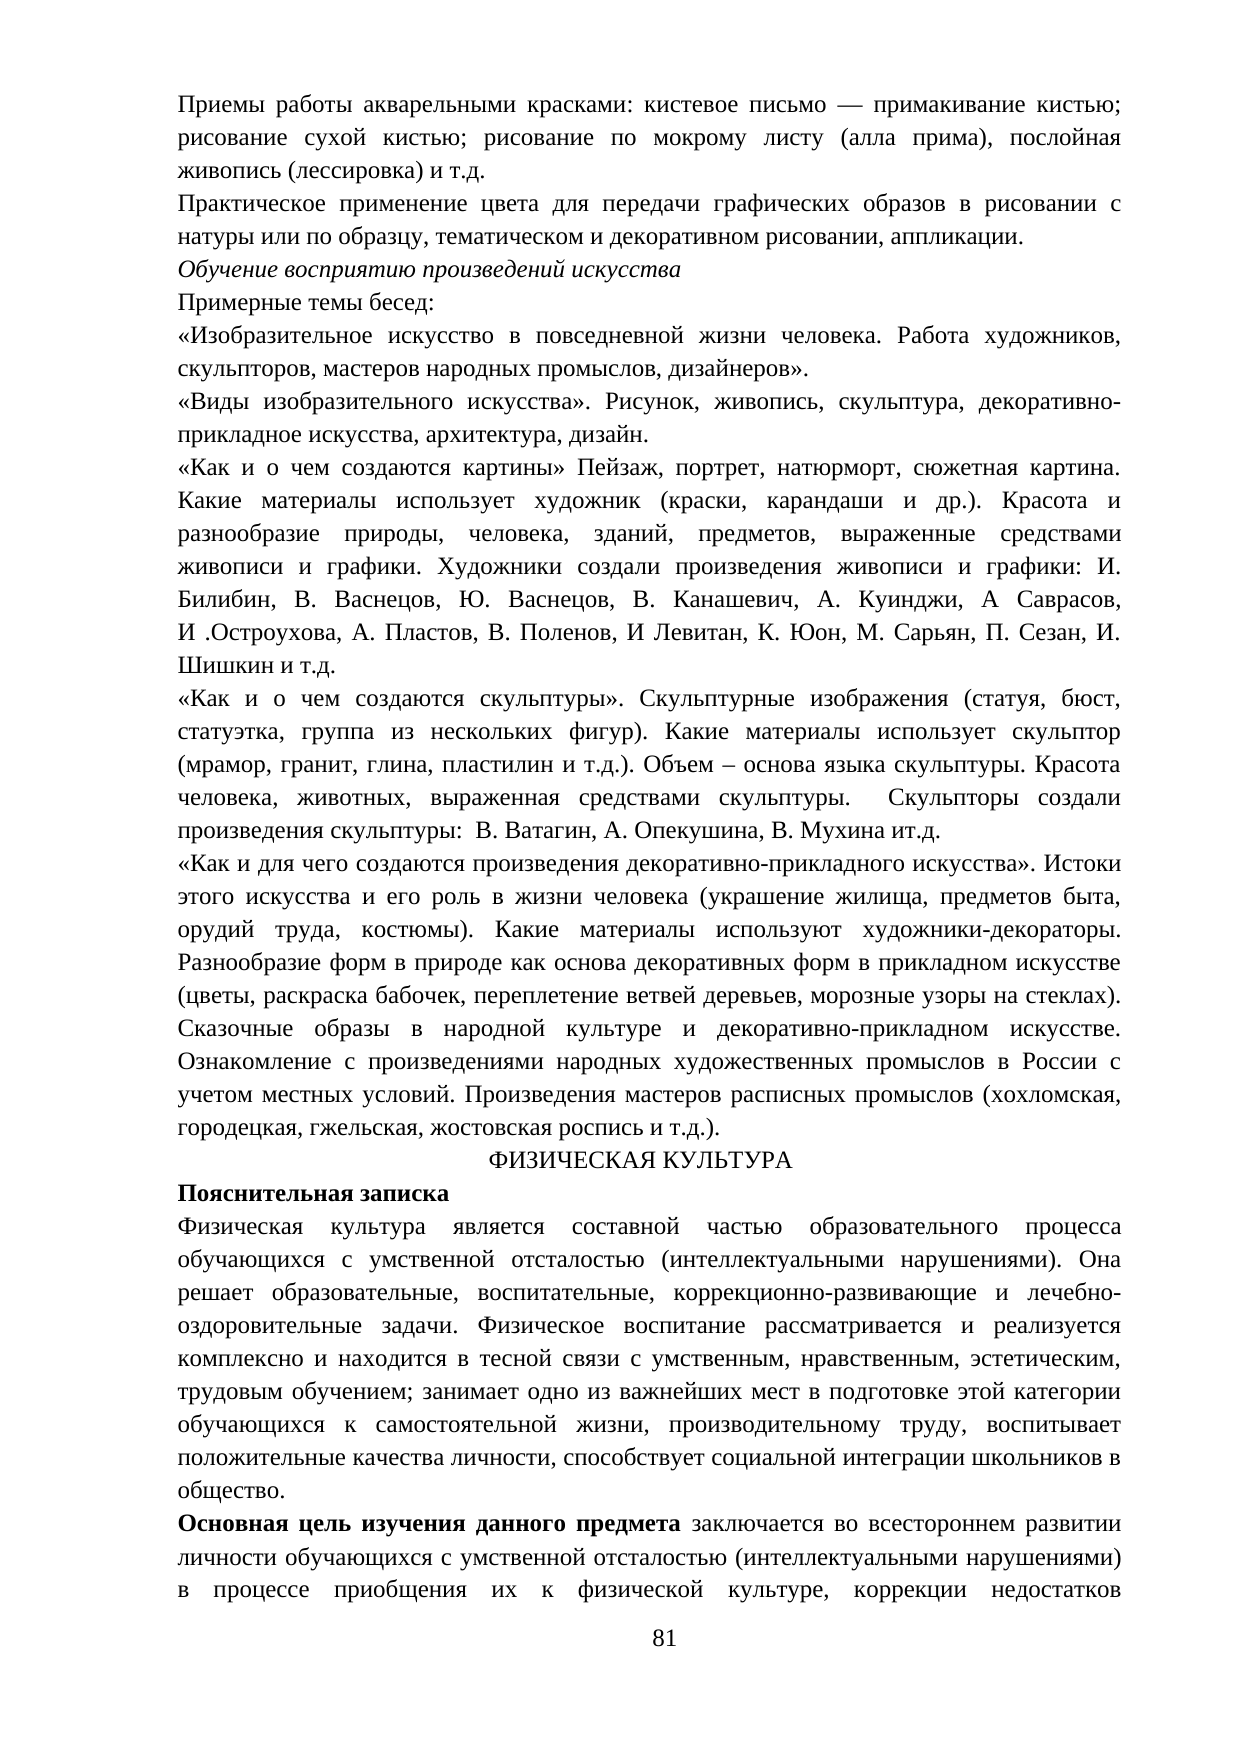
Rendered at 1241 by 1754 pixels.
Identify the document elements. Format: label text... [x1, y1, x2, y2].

text Практическое применение цвета для передачи графических образов в рисовании с натуры или по образцу, тематическом и декоративном рисовании, аппликации. [177, 188, 1122, 249]
text «Как и о чем создаются скульптуры». Скульптурные изображения (статуя, бюст, статуэтка, группа из нескольких фигур). Какие материалы использует скульптор (мрамор, гранит, глина, пластилин и т.д.). Объем – основа языка скульптуры. Красота человека, животных, выраженная средствами скульптуры. Скульпторы создали произведения скульптуры: В. Ватагин, А. Опекушина, В. Мухина ит.д. [177, 683, 1122, 844]
text «Виды изобразительного искусства». Рисунок, живопись, скульптура, декоративно-прикладное искусства, архитектура, дизайн. [177, 386, 1122, 448]
text Обучение восприятию произведений искусства [177, 254, 1122, 282]
text «Как и о чем создаются картины» Пейзаж, портрет, натюрморт, сюжетная картина. Какие материалы использует художник (краски, карандаши и др.). Красота и разнообразие природы, человека, зданий, предметов, выраженные средствами живописи и графики. Художники создали произведения живописи и графики: И. Билибин, В. Васнецов, Ю. Васнецов, В. Канашевич, А. Куинджи, А Саврасов, И .Остроухова, А. Пластов, В. Поленов, И Левитан, К. Юон, М. Сарьян, П. Сезан, И. Шишкин и т.д. [177, 452, 1122, 679]
text ФИЗИЧЕСКАЯ КУЛЬТУРА [177, 1145, 1104, 1174]
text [177, 1508, 1122, 1603]
text Приемы работы акварельными красками: кистевое письмо ― примакивание кистью; рисование сухой кистью; рисование по мокрому листу (алла прима), послойная живопись (лессировка) и т.д. [177, 89, 1122, 183]
text «Изобразительное искусство в повседневной жизни человека. Работа художников, скульпторов, мастеров народных промыслов, дизайнеров». [177, 320, 1122, 382]
text Физическая культура является составной частью образовательного процесса обучающихся с умственной отсталостью (интеллектуальными нарушениями). Она решает образовательные, воспитательные, коррекционно-развивающие и лечебно-оздоровительные задачи. Физическое воспитание рассматривается и реализуется комплексно и находится в тесной связи с умственным, нравственным, эстетическим, трудовым обучением; занимает одно из важнейших мест в подготовке этой категории обучающихся к самостоятельной жизни, производительному труду, воспитывает положительные качества личности, способствует социальной интеграции школьников в общество. [177, 1211, 1122, 1504]
text Пояснительная записка [177, 1178, 1122, 1207]
text Примерные темы бесед: [177, 287, 1122, 316]
text «Как и для чего создаются произведения декоративно-прикладного искусства». Истоки этого искусства и его роль в жизни человека (украшение жилища, предметов быта, орудий труда, костюмы). Какие материалы используют художники-декораторы. Разнообразие форм в природе как основа декоративных форм в прикладном искусстве (цветы, раскраска бабочек, переплетение ветвей деревьев, морозные узоры на стеклах). Сказочные образы в народной культуре и декоративно-прикладном искусстве. Ознакомление с произведениями народных художественных промыслов в России с учетом местных условий. Произведения мастеров расписных промыслов (хохломская, городецкая, гжельская, жостовская роспись и т.д.). [177, 848, 1122, 1141]
